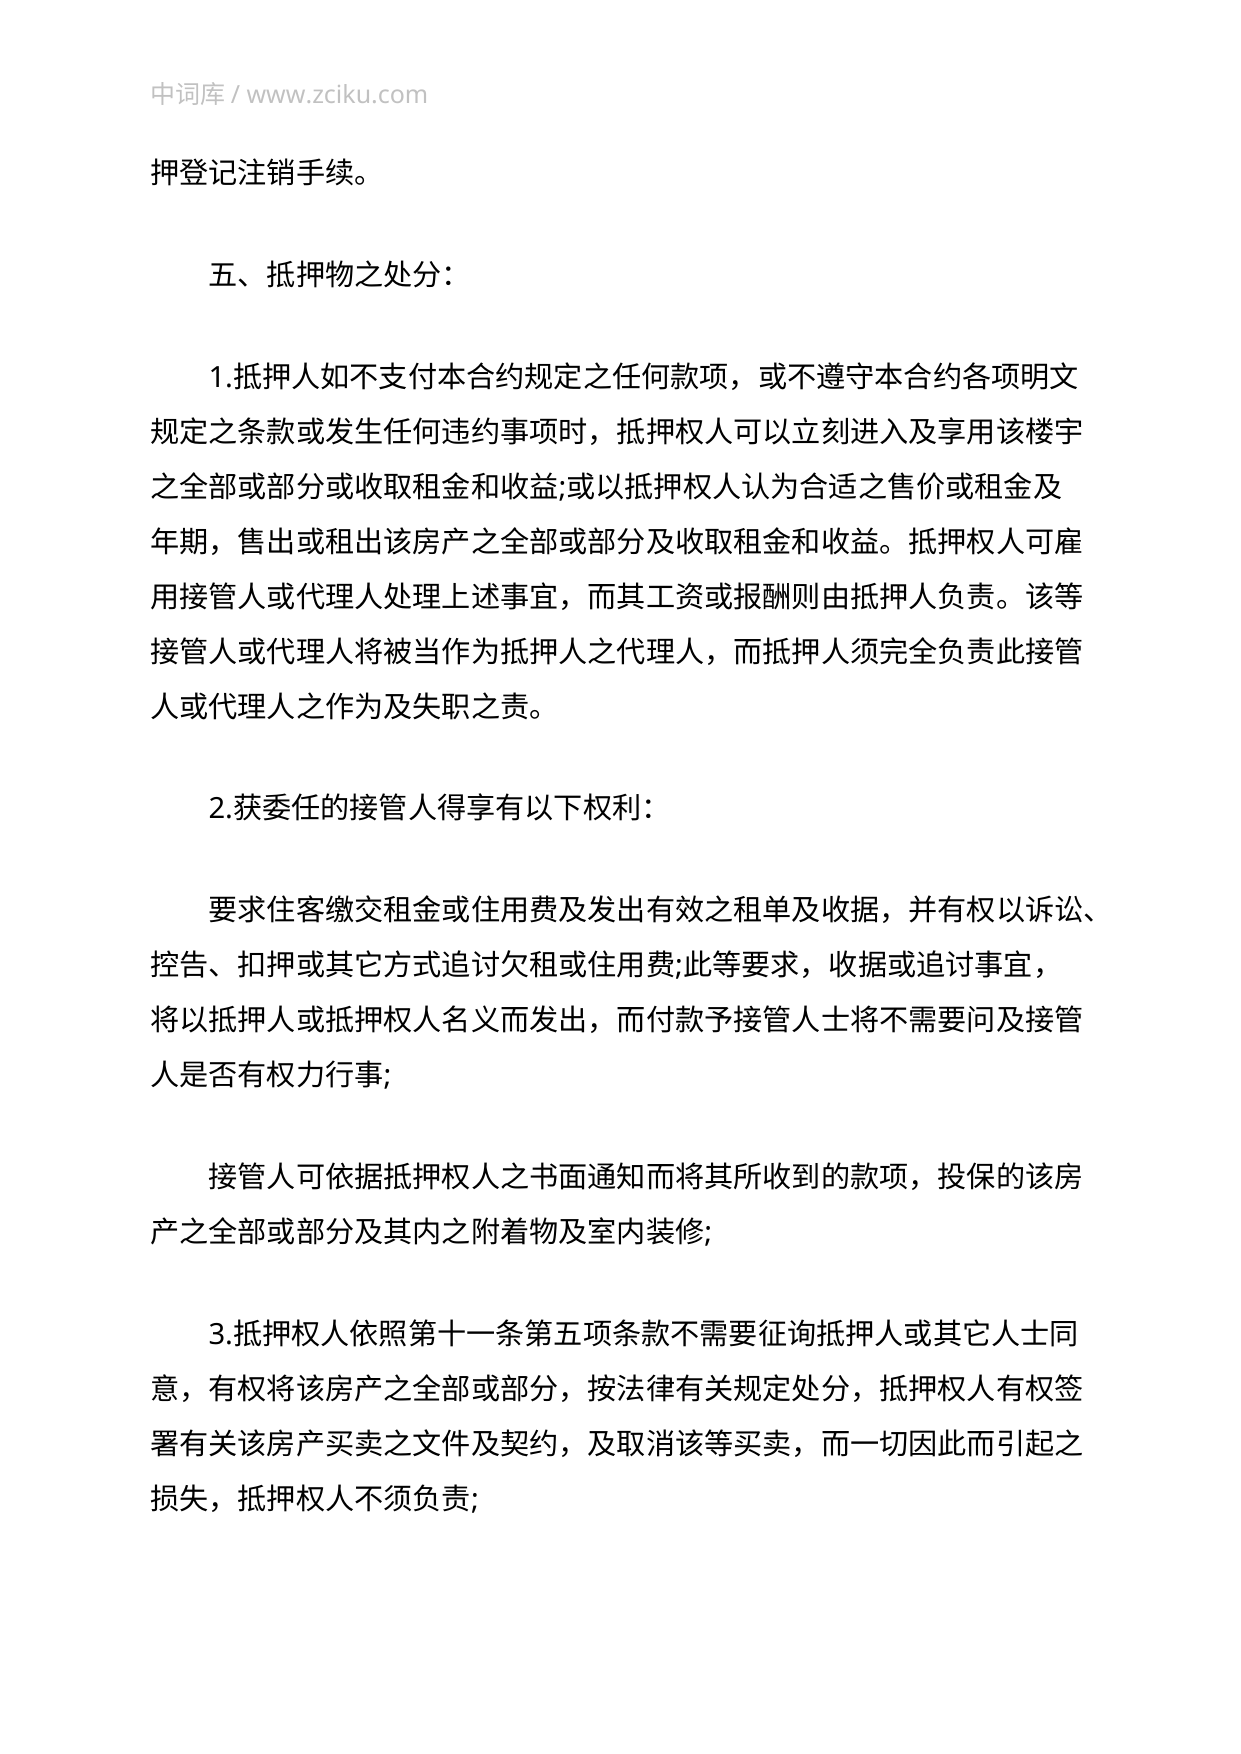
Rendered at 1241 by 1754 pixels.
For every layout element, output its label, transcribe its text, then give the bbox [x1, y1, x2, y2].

text 3.抵押权人依照第十一条第五项条款不需要征询抵押人或其它人士同意，有权将该房产之全部或部分，按法律有关规定处分，抵押权人有权签署有关该房产买卖之文件及契约，及取消该等买卖，而一切因此而引起之损失，抵押权人不须负责; [150, 1311, 1090, 1518]
text 1.抵押人如不支付本合约规定之任何款项，或不遵守本合约各项明文规定之条款或发生任何违约事项时，抵押权人可以立刻进入及享用该楼宇之全部或部分或收取租金和收益;或以抵押权人认为合适之售价或租金及年期，售出或租出该房产之全部或部分及收取租金和收益。抵押权人可雇用接管人或代理人处理上述事宜，而其工资或报酬则由抵押人负责。该等接管人或代理人将被当作为抵押人之代理人，而抵押人须完全负责此接管人或代理人之作为及失职之责。 [150, 353, 1090, 725]
text 2.获委任的接管人得享有以下权利： [150, 785, 1090, 827]
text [150, 150, 1090, 192]
text 接管人可依据抵押权人之书面通知而将其所收到的款项，投保的该房产之全部或部分及其内之附着物及室内装修; [150, 1154, 1090, 1251]
text 要求住客缴交租金或住用费及发出有效之租单及收据，并有权以诉讼、控告、扣押或其它方式追讨欠租或住用费;此等要求，收据或追讨事宜，将以抵押人或抵押权人名义而发出，而付款予接管人士将不需要问及接管人是否有权力行事; [150, 887, 1090, 1094]
text 五、抵押物之处分： [150, 252, 1090, 294]
